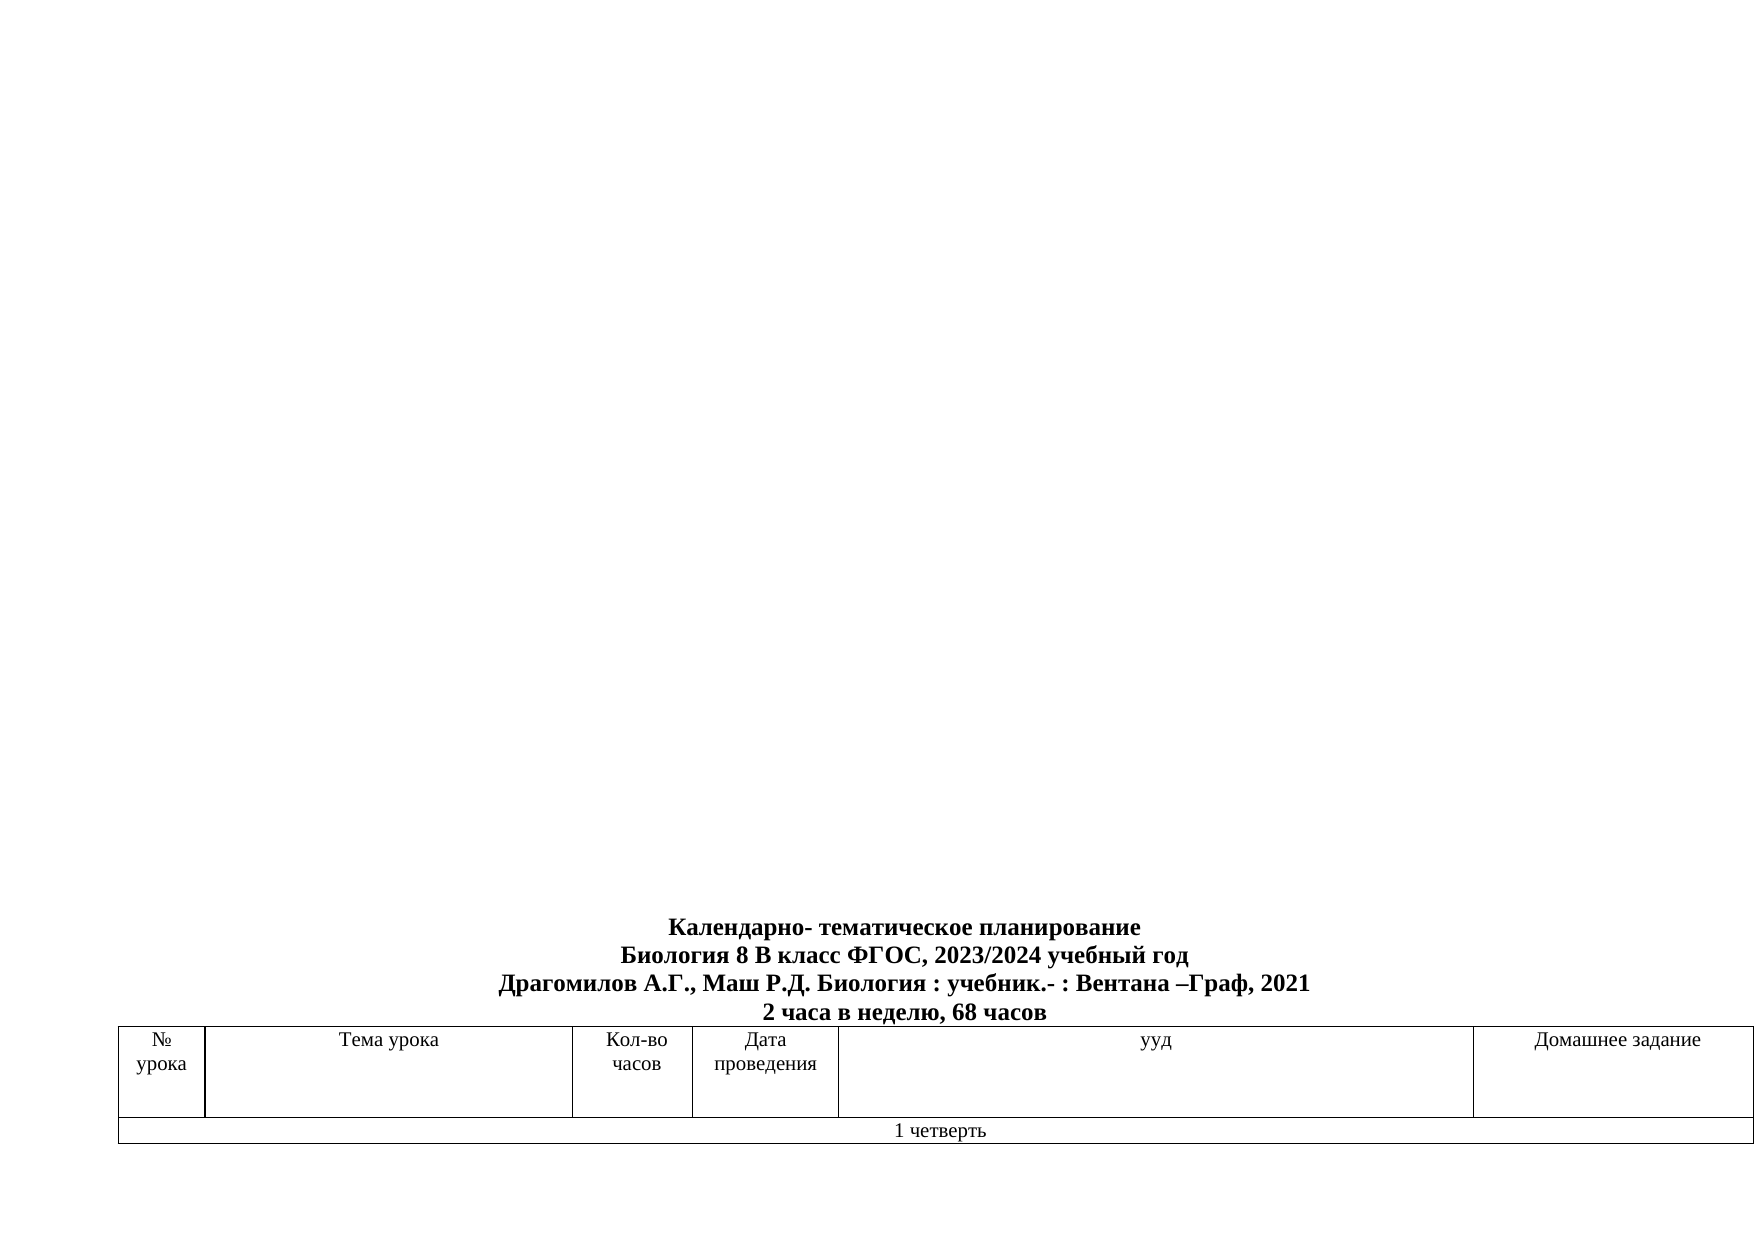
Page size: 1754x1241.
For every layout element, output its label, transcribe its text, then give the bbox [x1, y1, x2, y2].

table_header Кол-во часов [573, 1027, 692, 1117]
table_header ууд [839, 1027, 1473, 1117]
text Биология 8 В класс ФГОС, 2023/2024 учебный год [126, 941, 1636, 969]
table_header Тема урока [206, 1027, 572, 1117]
table_header Домашнее задание [1474, 1027, 1753, 1117]
text Календарно- тематическое планирование [126, 912, 1636, 941]
text 2 часа в неделю, 68 часов [126, 997, 1636, 1026]
table_header Дата проведения [693, 1027, 838, 1117]
table_cell 1 четверть [119, 1118, 1753, 1143]
table_header № урока [119, 1027, 204, 1117]
text Драгомилов А.Г., Маш Р.Д. Биология : учебник.- : Вентана –Граф, 2021 [126, 969, 1636, 997]
